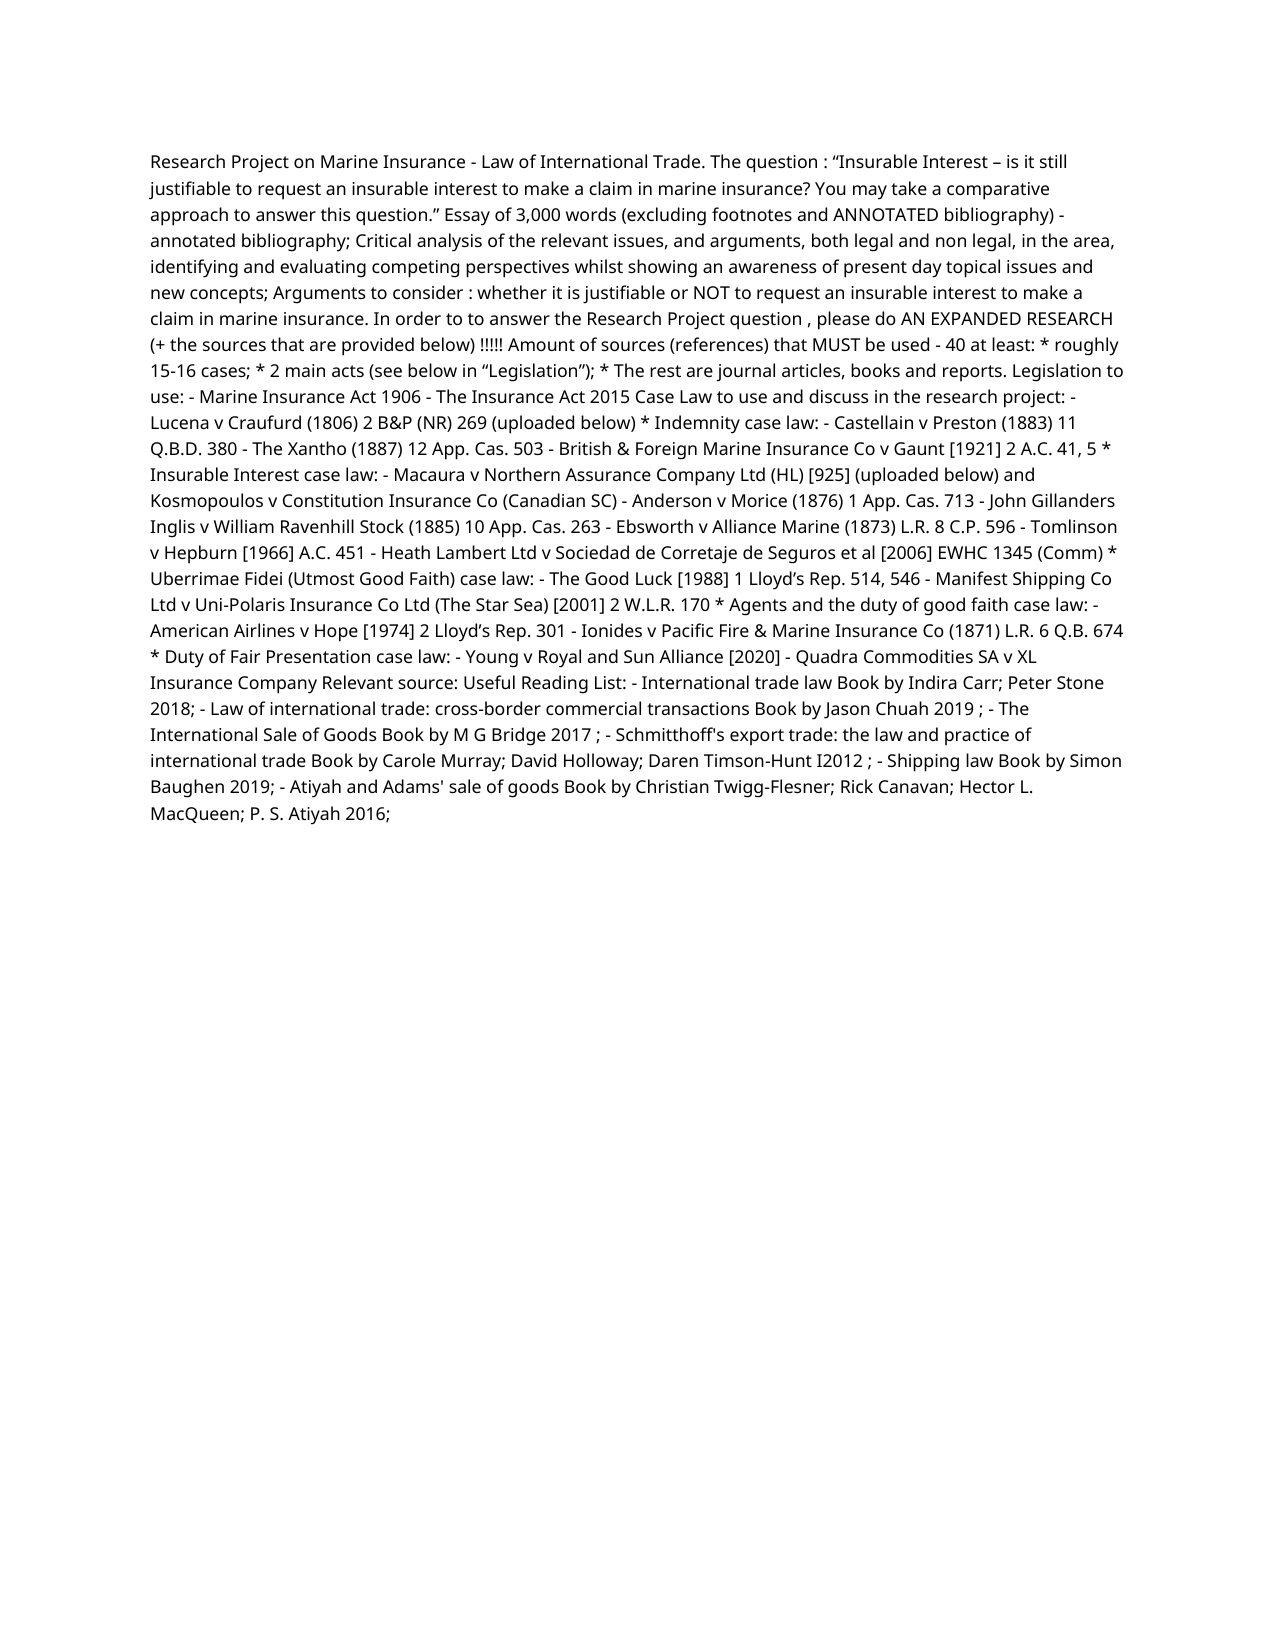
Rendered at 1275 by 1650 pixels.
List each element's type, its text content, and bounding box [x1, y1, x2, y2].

text Research Project on Marine Insurance - Law of International Trade. The question : “Insurable Interest – is it still justifiable to request an insurable interest to make a claim in marine insurance? You may take a comparative approach to answer this question.” Essay of 3,000 words (excluding footnotes and ANNOTATED bibliography) - annotated bibliography; Critical analysis of the relevant issues, and arguments, both legal and non legal, in the area, identifying and evaluating competing perspectives whilst showing an awareness of present day topical issues and new concepts; Arguments to consider : whether it is justifiable or NOT to request an insurable interest to make a claim in marine insurance. In order to to answer the Research Project question , please do AN EXPANDED RESEARCH (+ the sources that are provided below) !!!!! Amount of sources (references) that MUST be used - 40 at least: * roughly 15-16 cases; * 2 main acts (see below in “Legislation”); * The rest are journal articles, books and reports. Legislation to use: - Marine Insurance Act 1906 - The Insurance Act 2015 Case Law to use and discuss in the research project: - Lucena v Craufurd (1806) 2 B&P (NR) 269 (uploaded below) * Indemnity case law: - Castellain v Preston (1883) 11 Q.B.D. 380 - The Xantho (1887) 12 App. Cas. 503 - British & Foreign Marine Insurance Co v Gaunt [1921] 2 A.C. 41, 5 * Insurable Interest case law: - Macaura v Northern Assurance Company Ltd (HL) [925] (uploaded below) and Kosmopoulos v Constitution Insurance Co (Canadian SC) - Anderson v Morice (1876) 1 App. Cas. 713 - John Gillanders Inglis v William Ravenhill Stock (1885) 10 App. Cas. 263 - Ebsworth v Alliance Marine (1873) L.R. 8 C.P. 596 - Tomlinson v Hepburn [1966] A.C. 451 - Heath Lambert Ltd v Sociedad de Corretaje de Seguros et al [2006] EWHC 1345 (Comm) * Uberrimae Fidei (Utmost Good Faith) case law: - The Good Luck [1988] 1 Lloyd’s Rep. 514, 546 - Manifest Shipping Co Ltd v Uni-Polaris Insurance Co Ltd (The Star Sea) [2001] 2 W.L.R. 170 * Agents and the duty of good faith case law: - American Airlines v Hope [1974] 2 Lloyd’s Rep. 301 - Ionides v Pacific Fire & Marine Insurance Co (1871) L.R. 6 Q.B. 674 * Duty of Fair Presentation case law: - Young v Royal and Sun Alliance [2020] - Quadra Commodities SA v XL Insurance Company Relevant source: Useful Reading List: - International trade law Book by Indira Carr; Peter Stone 2018; - Law of international trade: cross-border commercial transactions Book by Jason Chuah 2019 ; - The International Sale of Goods Book by M G Bridge 2017 ; - Schmitthoff's export trade: the law and practice of international trade Book by Carole Murray; David Holloway; Daren Timson-Hunt I2012 ; - Shipping law Book by Simon Baughen 2019; - Atiyah and Adams' sale of goods Book by Christian Twigg-Flesner; Rick Canavan; Hector L. MacQueen; P. S. Atiyah 2016; [150, 150, 1125, 825]
